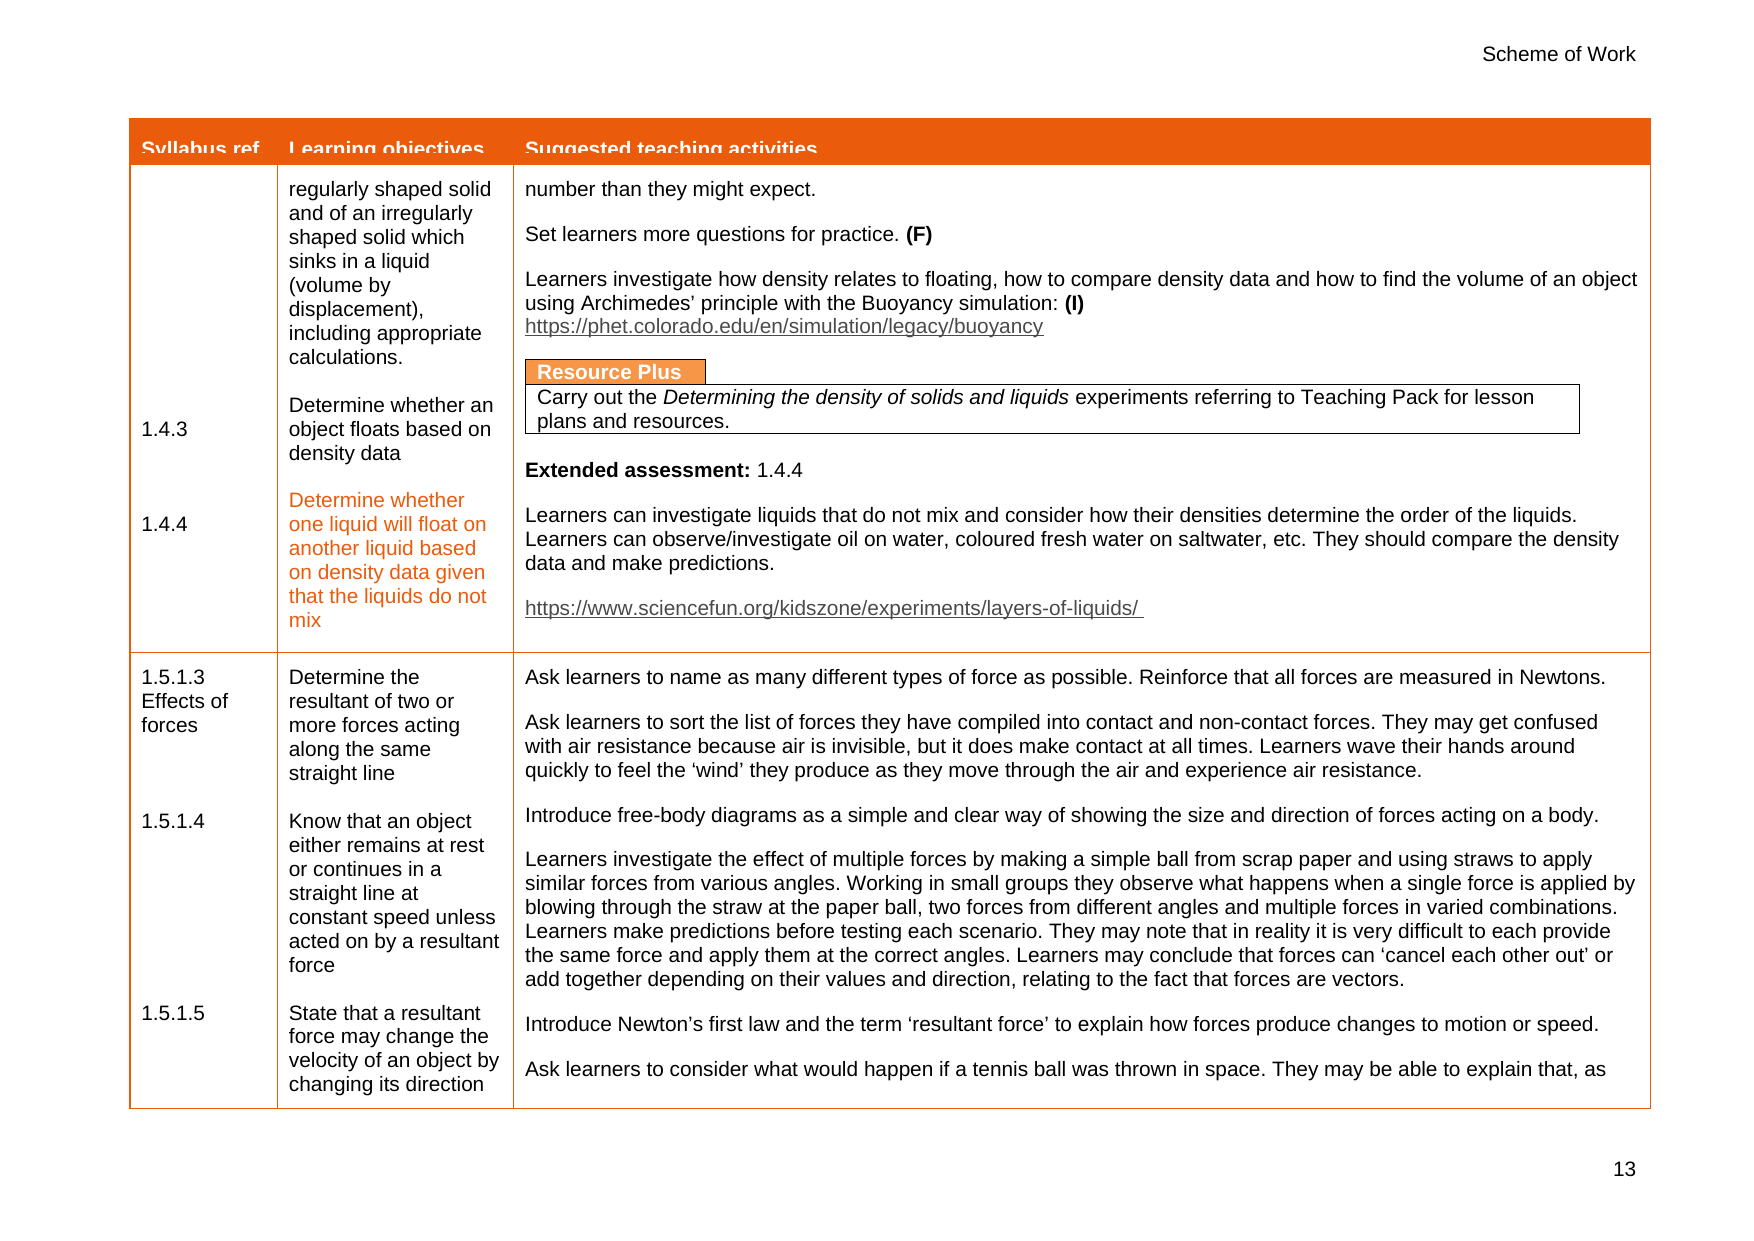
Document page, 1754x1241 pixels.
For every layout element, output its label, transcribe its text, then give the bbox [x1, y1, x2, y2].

table_cell 1.4.1 Density 1.4.2 1.4.3 1.4.4 [131, 165, 277, 652]
table_header Suggested teaching activities [514, 119, 1650, 164]
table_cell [514, 653, 1650, 1108]
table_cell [514, 165, 1650, 652]
table_header Learning objectives [278, 119, 513, 164]
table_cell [278, 165, 513, 652]
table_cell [131, 653, 277, 1108]
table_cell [278, 653, 513, 1108]
table_header Syllabus ref. [131, 119, 277, 164]
